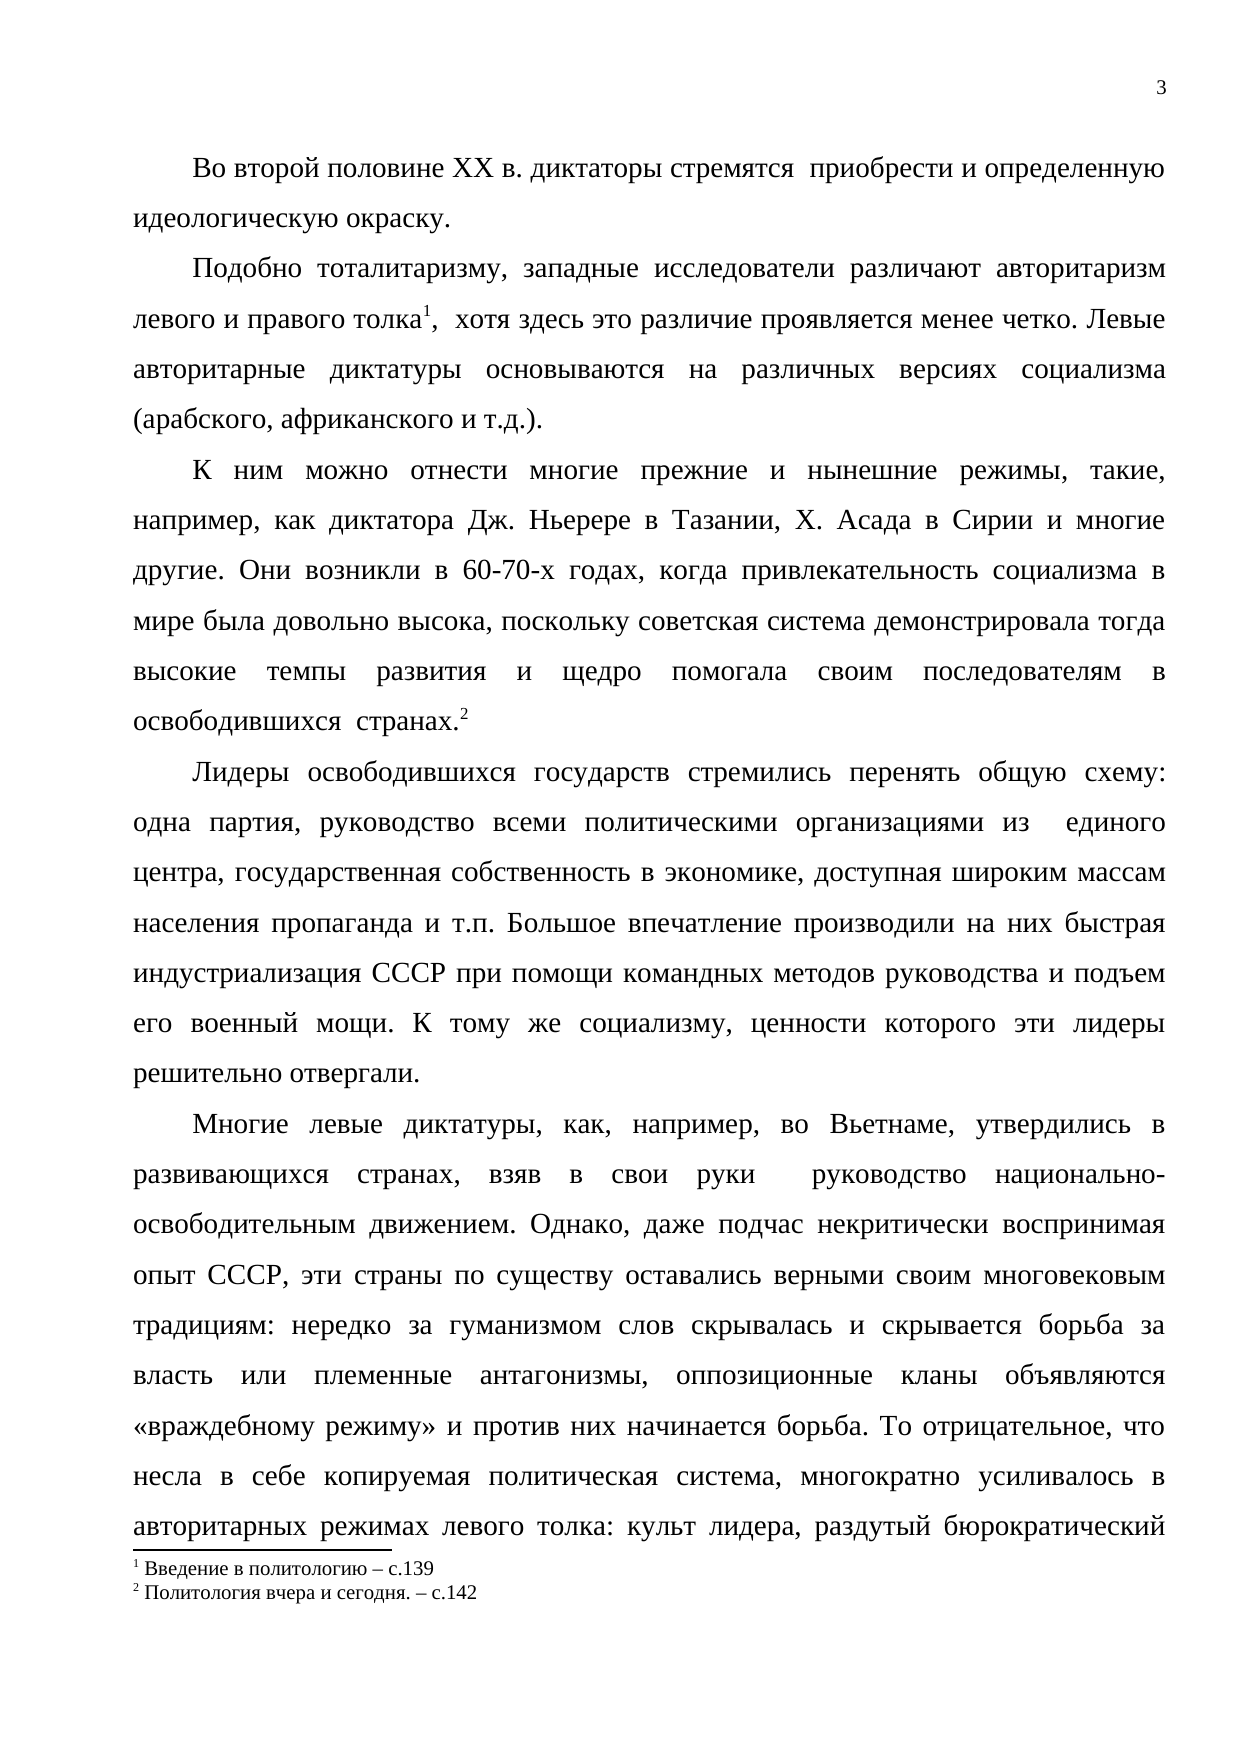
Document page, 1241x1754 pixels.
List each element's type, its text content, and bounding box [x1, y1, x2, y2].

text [133, 1106, 1167, 1542]
text Лидеры освободившихся государств стремились перенять общую схему: одна партия, руководство всеми политическими организациями из единого центра, государственная собственность в экономике, доступная широким массам населения пропаганда и т.п. Большое впечатление производили на них быстрая индустриализация СССР при помощи командных методов руководства и подъем его военный мощи. К тому же социализму, ценности которого эти лидеры решительно отвергали. [133, 754, 1167, 1089]
text К ним можно отнести многие прежние и нынешние режимы, такие, например, как диктатора Дж. Ньерере в Тазании, Х. Асада в Сирии и многие другие. Они возникли в 60-70-х годах, когда привлекательность социализма в мире была довольно высока, поскольку советская система демонстрировала тогда высокие темпы развития и щедро помогала своим последователям в освободившихся странах. [133, 452, 1167, 737]
text Подобно тоталитаризму, западные исследователи различают авторитаризм левого и правого толка, хотя здесь это различие проявляется менее четко. Левые авторитарные диктатуры основываются на различных версиях социализма (арабского, африканского и т.д.). [133, 251, 1167, 435]
text Во второй половине ХХ в. диктаторы стремятся приобрести и определенную идеологическую окраску. [133, 150, 1167, 234]
